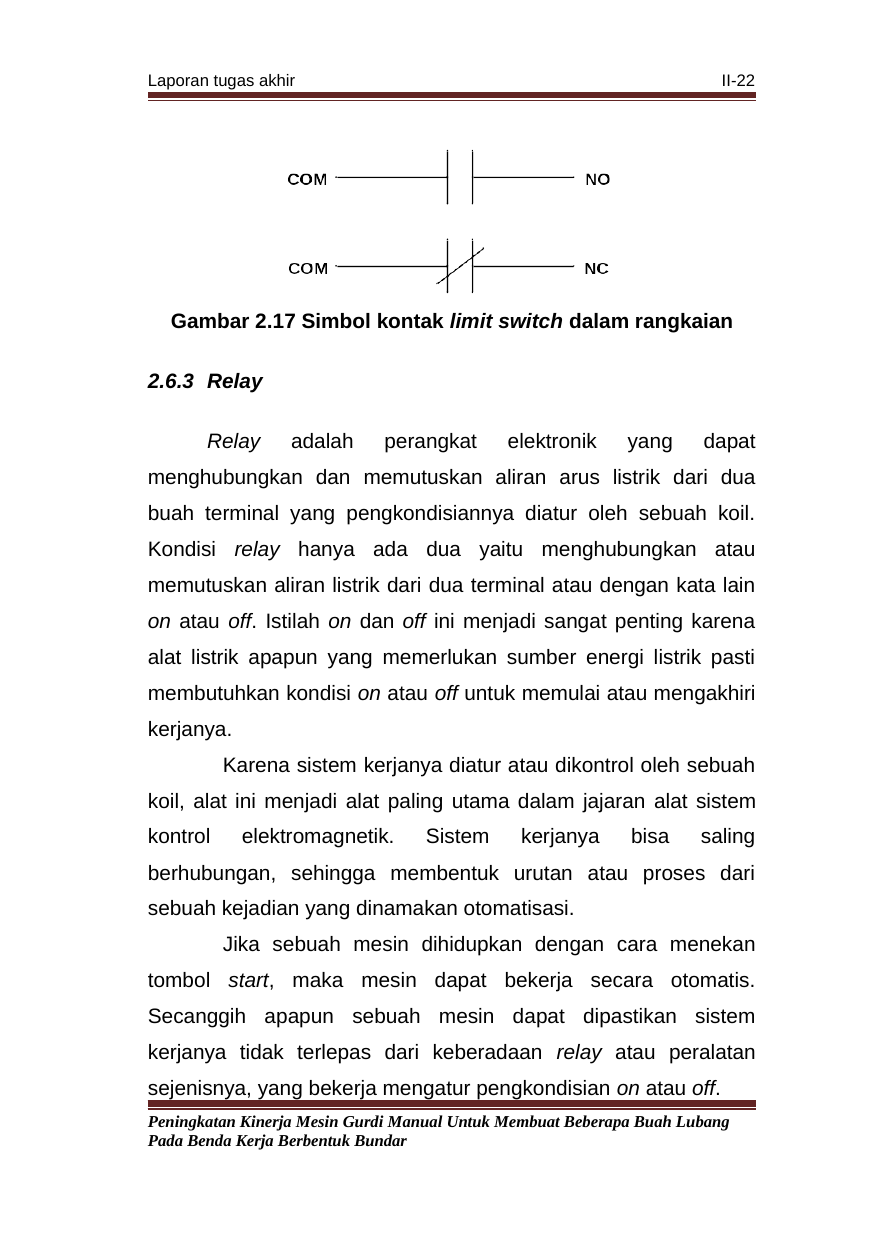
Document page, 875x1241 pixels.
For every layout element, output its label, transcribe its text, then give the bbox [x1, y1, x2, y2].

list Relay [148, 369, 756, 393]
text Gambar 2.17 Simbol kontak limit switch dalam rangkaian [148, 309, 756, 333]
list Relay adalah perangkat elektronik yang dapat menghubungkan dan memutuskan aliran arus listrik dari dua buah terminal yang pengkondisiannya diatur oleh sebuah koil. Kondisi relay hanya ada dua yaitu menghubungkan atau memutuskan aliran listrik dari dua terminal atau dengan kata lain on atau off. Istilah on dan off ini menjadi sangat penting karena alat listrik apapun yang memerlukan sumber energi listrik pasti membutuhkan kondisi on atau off untuk memulai atau mengakhiri kerjanya. [148, 429, 756, 741]
text Karena sistem kerjanya diatur atau dikontrol oleh sebuah koil, alat ini menjadi alat paling utama dalam jajaran alat sistem kontrol elektromagnetik. Sistem kerjanya bisa saling berhubungan, sehingga membentuk urutan atau proses dari sebuah kejadian yang dinamakan otomatisasi. [148, 752, 756, 920]
text Jika sebuah mesin dihidupkan dengan cara menekan tombol start, maka mesin dapat bekerja secara otomatis. Secanggih apapun sebuah mesin dapat dipastikan sistem kerjanya tidak terlepas dari keberadaan relay atau peralatan sejenisnya, yang bekerja mengatur pengkondisian on atau off. [148, 932, 756, 1100]
